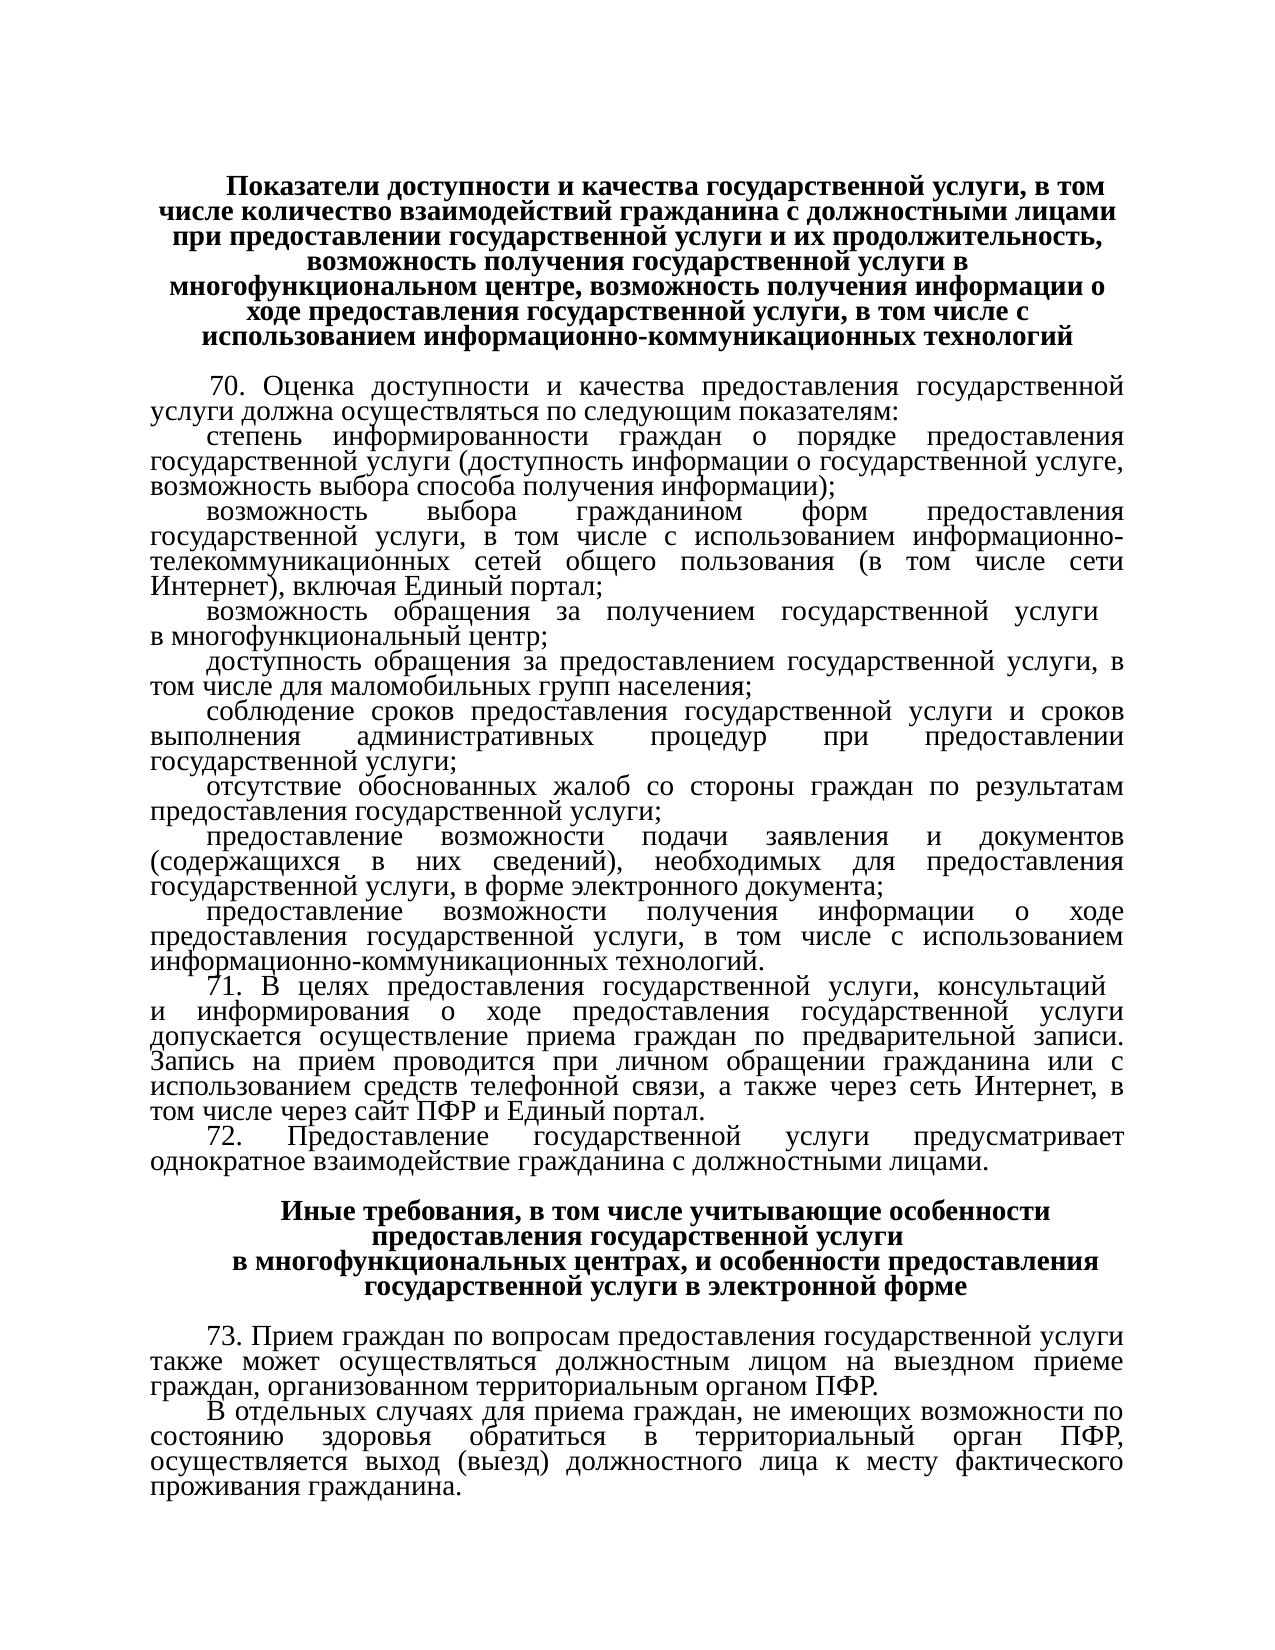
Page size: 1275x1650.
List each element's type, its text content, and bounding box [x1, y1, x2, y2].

text 73. Прием граждан по вопросам предоставления государственной услуги также может осуществляться должностным лицом на выездном приеме граждан, организованном территориальным органом ПФР. [150, 1325, 1125, 1400]
text В отдельных случаях для приема граждан, не имеющих возможности по состоянию здоровья обратиться в территориальный орган ПФР, осуществляется выход (выезд) должностного лица к месту фактического проживания гражданина. [150, 1400, 1125, 1500]
text в многофункциональных центрах, и особенности предоставления [345, 1250, 1125, 1275]
text соблюдение сроков предоставления государственной услуги и сроков выполнения административных процедур при предоставлении государственной услуги; [150, 700, 1125, 775]
text государственной услуги в электронной форме [150, 1275, 891, 1300]
text 70. Оценка доступности и качества предоставления государственной услуги должна осуществляться по следующим показателям: [150, 375, 1125, 425]
text в многофункциональных центрах, и особенности предоставления [150, 1250, 341, 1275]
text предоставление возможности подачи заявления и документов (содержащихся в них сведений), необходимых для предоставления государственной услуги, в форме электронного документа; [150, 825, 1125, 900]
text возможность обращения за получением государственной услуги в многофункциональный центр; [150, 600, 1125, 650]
text степень информированности граждан о порядке предоставления государственной услуги (доступность информации о государственной услуге, возможность выбора способа получения информации); [150, 425, 1125, 500]
text возможность выбора гражданином форм предоставления государственной услуги, в том числе с использованием информационно-телекоммуникационных сетей общего пользования (в том числе сети Интернет), включая Единый портал; [150, 500, 1125, 600]
text Иные требования, в том числе учитывающие особенности предоставления государственной услуги [150, 1200, 1125, 1250]
text государственной услуги в электронной форме [895, 1275, 1125, 1300]
text 72. Предоставление государственной услуги предусматривает однократное взаимодействие гражданина с должностными лицами. [150, 1125, 1125, 1175]
text Показатели доступности и качества государственной услуги, в том числе количество взаимодействий гражданина с должностными лицами при предоставлении государственной услуги и их продолжительность, возможность получения государственной услуги в многофункциональном центре, возможность получения информации о ходе предоставления государственной услуги, в том числе с использованием информационно-коммуникационных технологий [150, 175, 1125, 350]
text 71. В целях предоставления государственной услуги, консультаций и информирования о ходе предоставления государственной услуги допускается осуществление приема граждан по предварительной записи. Запись на прием проводится при личном обращении гражданина или с использованием средств телефонной связи, а также через сеть Интернет, в том числе через сайт ПФР и Единый портал. [150, 975, 1125, 1125]
text отсутствие обоснованных жалоб со стороны граждан по результатам предоставления государственной услуги; [150, 775, 1125, 825]
text доступность обращения за предоставлением государственной услуги, в том числе для маломобильных групп населения; [150, 650, 1125, 700]
text предоставление возможности получения информации о ходе предоставления государственной услуги, в том числе с использованием информационно-коммуникационных технологий. [150, 900, 1125, 975]
